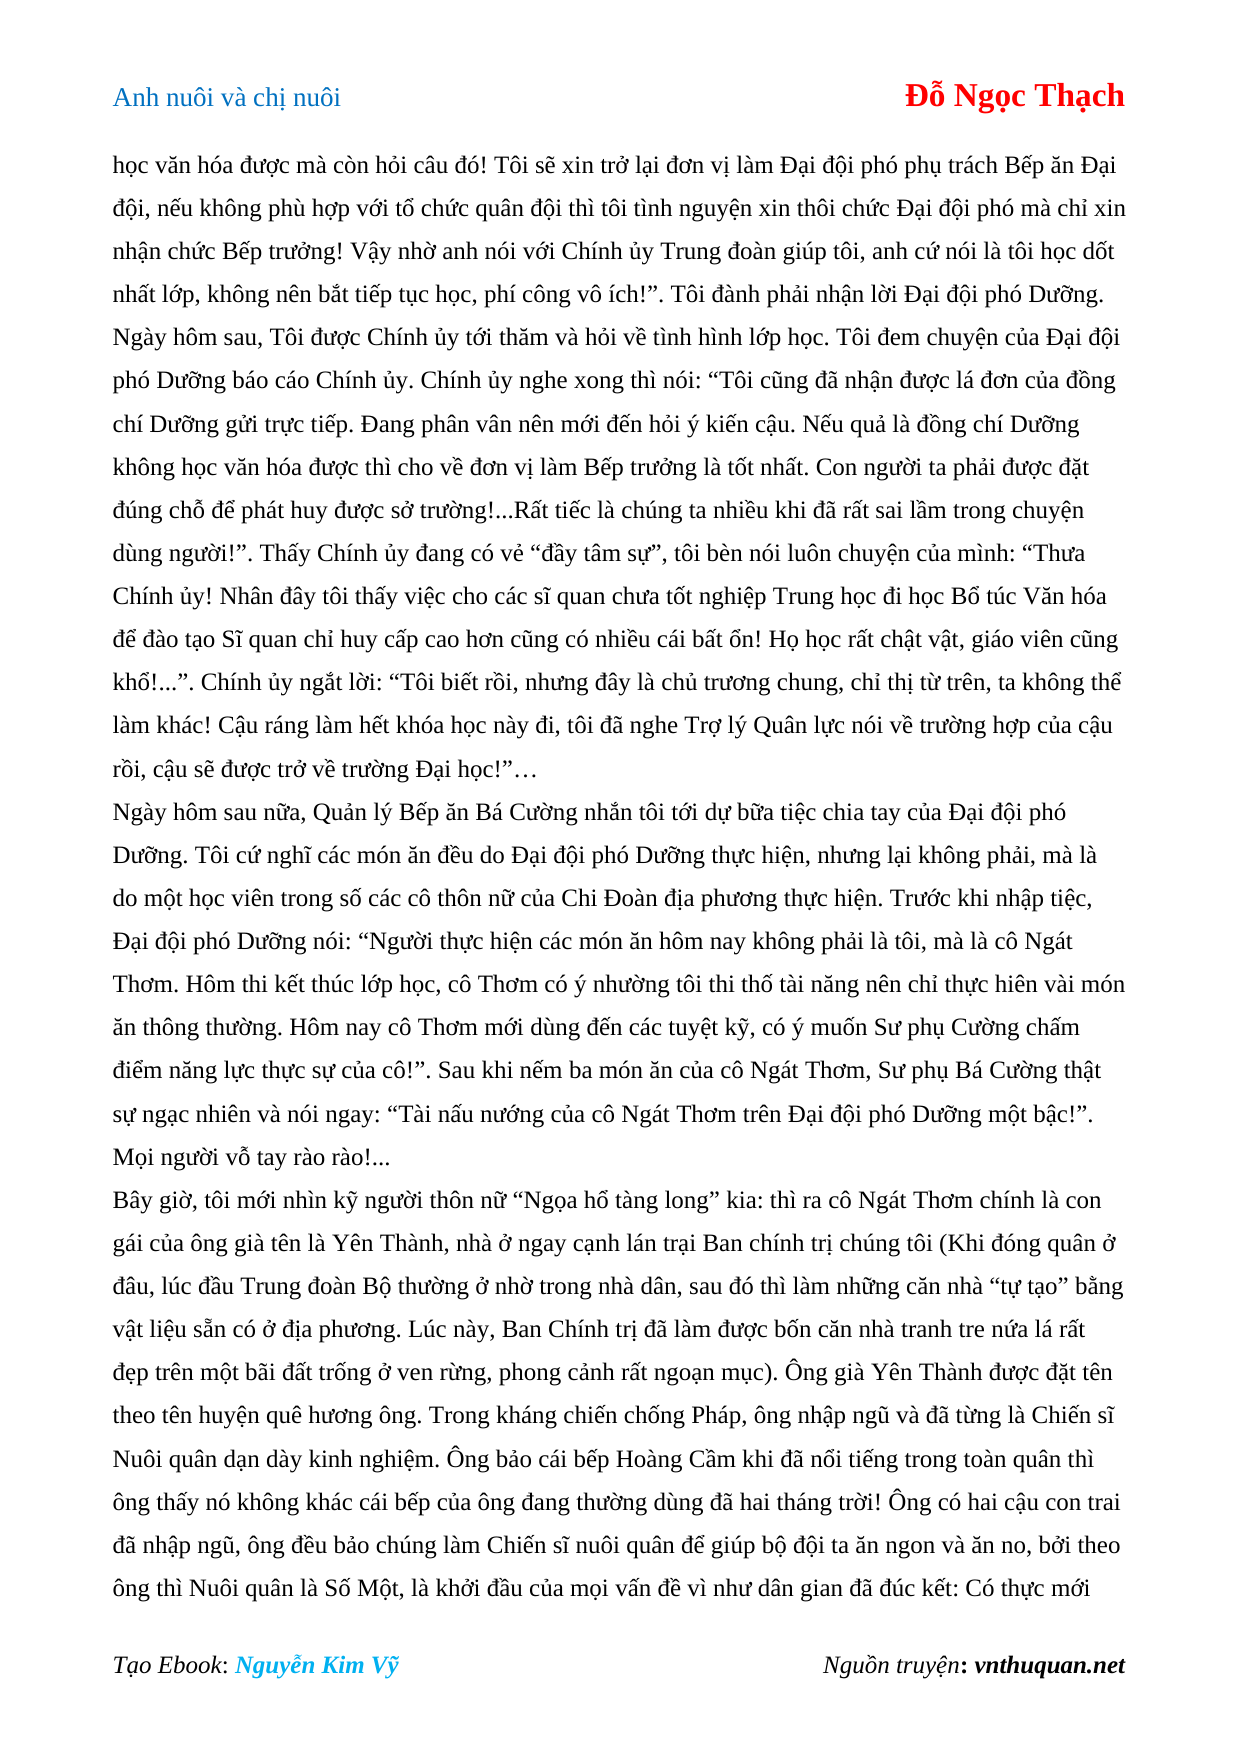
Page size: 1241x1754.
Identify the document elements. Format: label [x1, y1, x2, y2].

text [112, 150, 1128, 1602]
